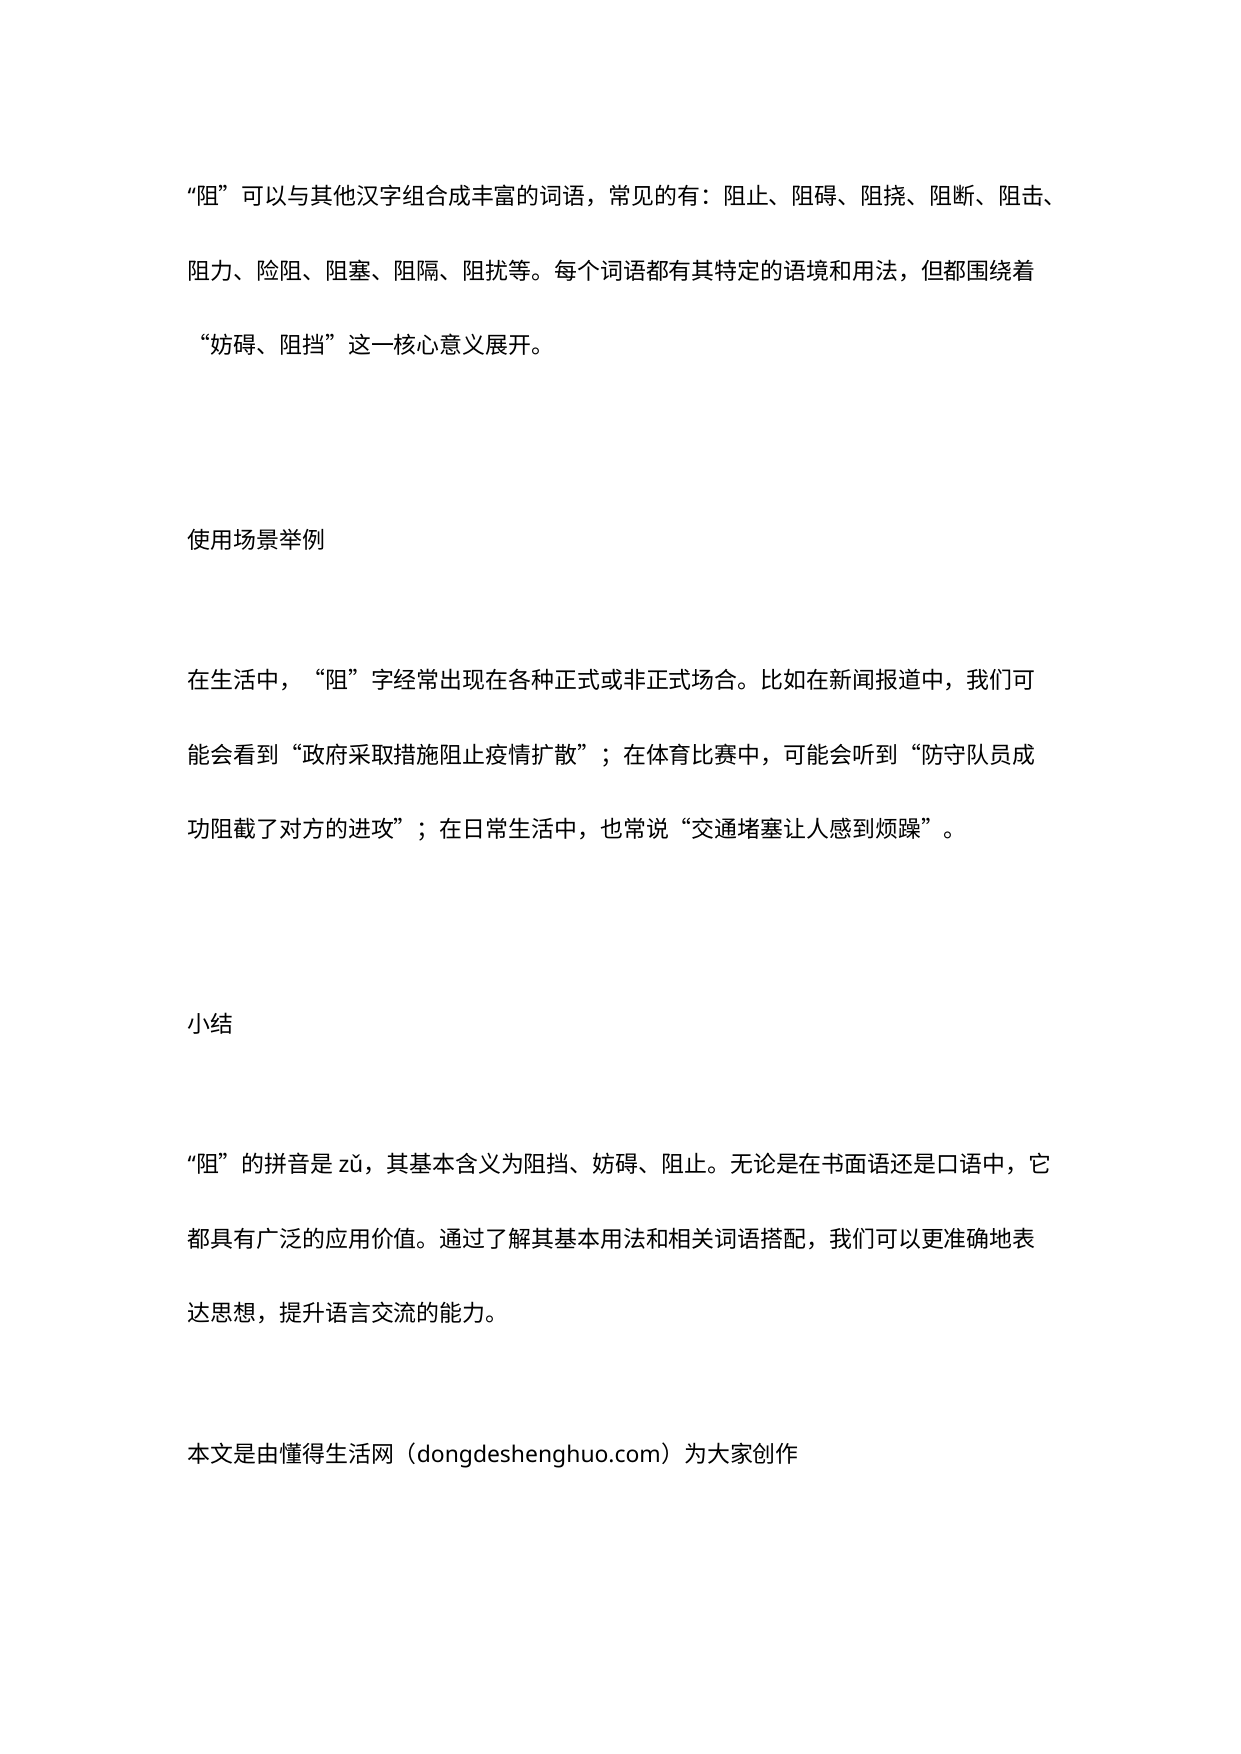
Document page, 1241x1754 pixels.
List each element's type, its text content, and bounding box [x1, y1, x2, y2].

text “阻”的拼音是 zǔ，其基本含义为阻挡、妨碍、阻止。无论是在书面语还是口语中，它都具有广泛的应用价值。通过了解其基本用法和相关词语搭配，我们可以更准确地表达思想，提升语言交流的能力。 [187, 1130, 1053, 1344]
text 在生活中，“阻”字经常出现在各种正式或非正式场合。比如在新闻报道中，我们可能会看到“政府采取措施阻止疫情扩散”；在体育比赛中，可能会听到“防守队员成功阻截了对方的进攻”；在日常生活中，也常说“交通堵塞让人感到烦躁”。 [187, 646, 1053, 860]
text 使用场景举例 [187, 506, 1053, 571]
text 小结 [187, 990, 1053, 1055]
text 本文是由懂得生活网（dongdeshenghuo.com）为大家创作 [187, 1420, 1053, 1485]
text “阻”可以与其他汉字组合成丰富的词语，常见的有：阻止、阻碍、阻挠、阻断、阻击、阻力、险阻、阻塞、阻隔、阻扰等。每个词语都有其特定的语境和用法，但都围绕着“妨碍、阻挡”这一核心意义展开。 [187, 162, 1053, 376]
